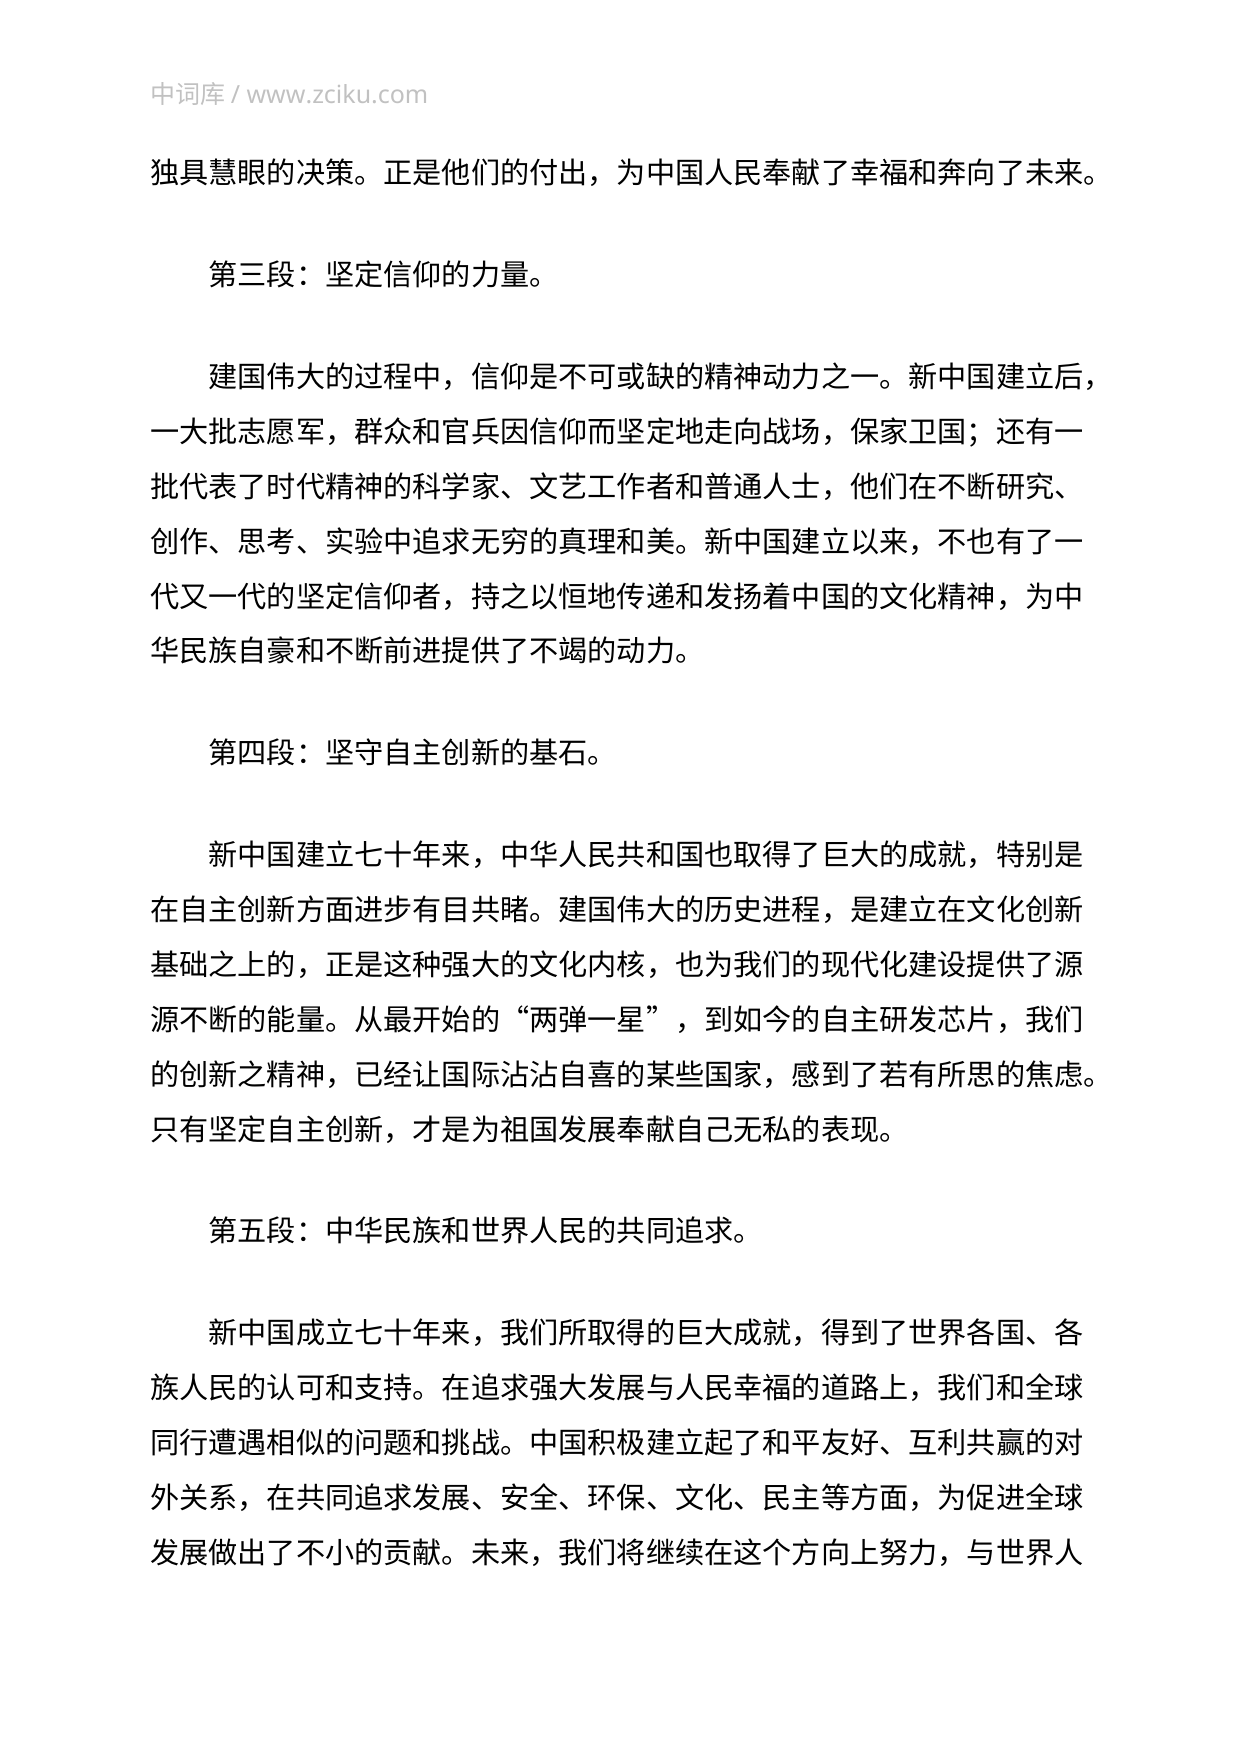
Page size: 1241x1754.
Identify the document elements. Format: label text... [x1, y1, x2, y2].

text 第四段：坚守自主创新的基石。 [150, 730, 1090, 772]
text 第五段：中华民族和世界人民的共同追求。 [150, 1208, 1090, 1250]
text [150, 1309, 1090, 1571]
text 第三段：坚定信仰的力量。 [150, 252, 1090, 294]
text 建国伟大的过程中，信仰是不可或缺的精神动力之一。新中国建立后，一大批志愿军，群众和官兵因信仰而坚定地走向战场，保家卫国；还有一批代表了时代精神的科学家、文艺工作者和普通人士，他们在不断研究、创作、思考、实验中追求无穷的真理和美。新中国建立以来，不也有了一代又一代的坚定信仰者，持之以恒地传递和发扬着中国的文化精神，为中华民族自豪和不断前进提供了不竭的动力。 [150, 353, 1090, 670]
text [150, 150, 1090, 192]
text 新中国建立七十年来，中华人民共和国也取得了巨大的成就，特别是在自主创新方面进步有目共睹。建国伟大的历史进程，是建立在文化创新基础之上的，正是这种强大的文化内核，也为我们的现代化建设提供了源源不断的能量。从最开始的“两弹一星”，到如今的自主研发芯片，我们的创新之精神，已经让国际沾沾自喜的某些国家，感到了若有所思的焦虑。只有坚定自主创新，才是为祖国发展奉献自己无私的表现。 [150, 832, 1090, 1148]
